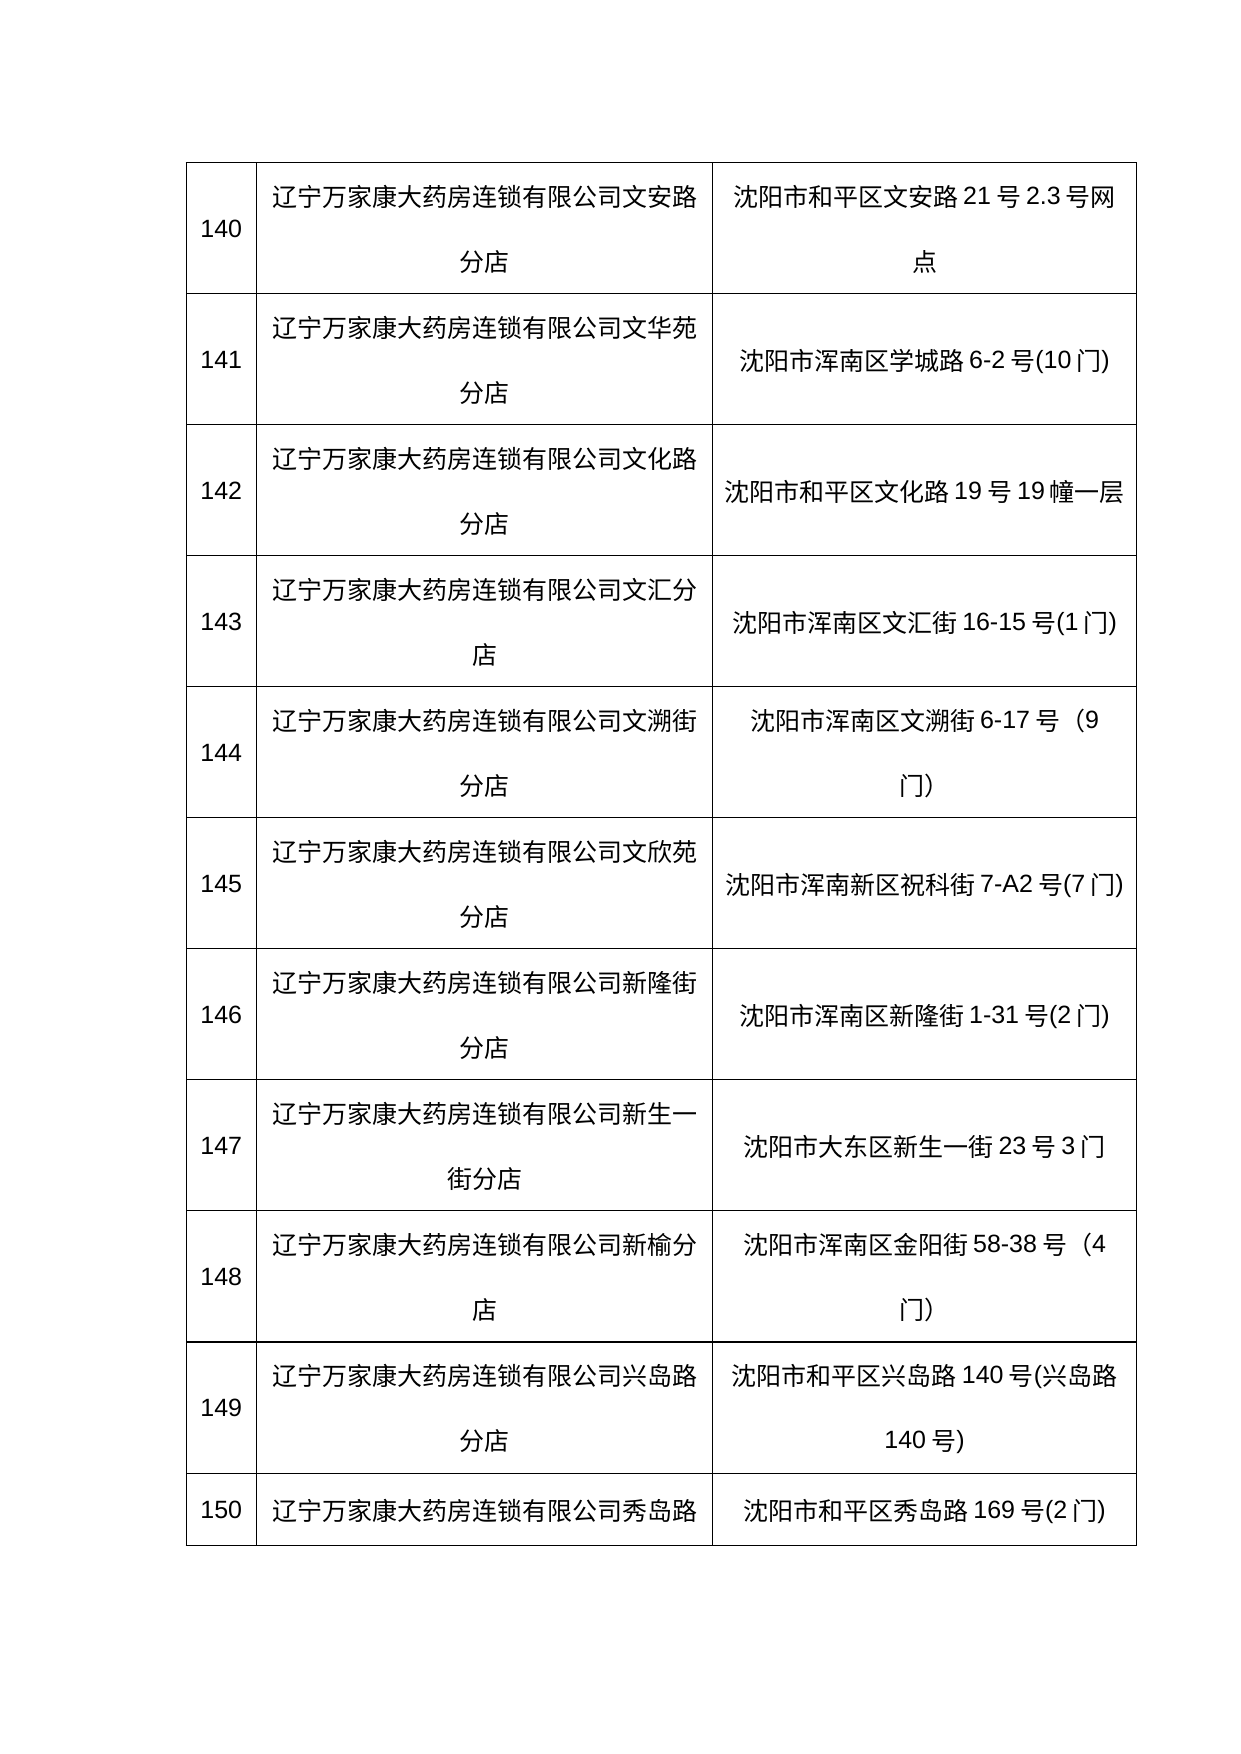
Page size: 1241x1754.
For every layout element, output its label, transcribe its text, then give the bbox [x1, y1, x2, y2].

table_cell 沈阳市和平区文化路19号19幢一层 [713, 425, 1136, 555]
table_cell 辽宁万家康大药房连锁有限公司新生一街分店 [257, 1080, 712, 1210]
table_cell 辽宁万家康大药房连锁有限公司文汇分店 [257, 556, 712, 686]
table_cell 辽宁万家康大药房连锁有限公司新榆分店 [257, 1211, 712, 1341]
table_cell 147 [187, 1080, 256, 1210]
table_cell 沈阳市浑南区金阳街58-38号（4门） [713, 1211, 1136, 1341]
table_cell 辽宁万家康大药房连锁有限公司文化路分店 [257, 425, 712, 555]
table_cell 142 [187, 425, 256, 555]
table_cell 沈阳市浑南区文溯街6-17号（9门） [713, 687, 1136, 817]
table_cell 辽宁万家康大药房连锁有限公司文欣苑分店 [257, 818, 712, 948]
table_cell 辽宁万家康大药房连锁有限公司新隆街分店 [257, 949, 712, 1079]
table_cell 149 [187, 1343, 256, 1472]
table_cell 沈阳市和平区兴岛路140号(兴岛路140号) [713, 1343, 1136, 1472]
table_cell 144 [187, 687, 256, 817]
table_cell 沈阳市大东区新生一街23号3门 [713, 1080, 1136, 1210]
table_cell 148 [187, 1211, 256, 1341]
table_cell 143 [187, 556, 256, 686]
table_cell 辽宁万家康大药房连锁有限公司文华苑分店 [257, 294, 712, 424]
table_cell 辽宁万家康大药房连锁有限公司文溯街分店 [257, 687, 712, 817]
table_cell 沈阳市浑南新区祝科街7-A2号(7门) [713, 818, 1136, 948]
table_cell 146 [187, 949, 256, 1079]
table_cell 沈阳市浑南区文汇街16-15号(1门) [713, 556, 1136, 686]
table_cell 辽宁万家康大药房连锁有限公司秀岛路分店 [257, 1474, 712, 1545]
table_cell 140 [187, 163, 256, 293]
table_cell 150 [187, 1474, 256, 1545]
table_cell 沈阳市浑南区新隆街1-31号(2门) [713, 949, 1136, 1079]
table_cell 沈阳市和平区秀岛路169号(2门) [713, 1474, 1136, 1545]
table_cell 辽宁万家康大药房连锁有限公司兴岛路分店 [257, 1343, 712, 1472]
table_cell 沈阳市和平区文安路21号2.3号网点 [713, 163, 1136, 293]
table_cell 141 [187, 294, 256, 424]
table_cell 145 [187, 818, 256, 948]
table_cell 沈阳市浑南区学城路6-2号(10门) [713, 294, 1136, 424]
table_cell 辽宁万家康大药房连锁有限公司文安路分店 [257, 163, 712, 293]
